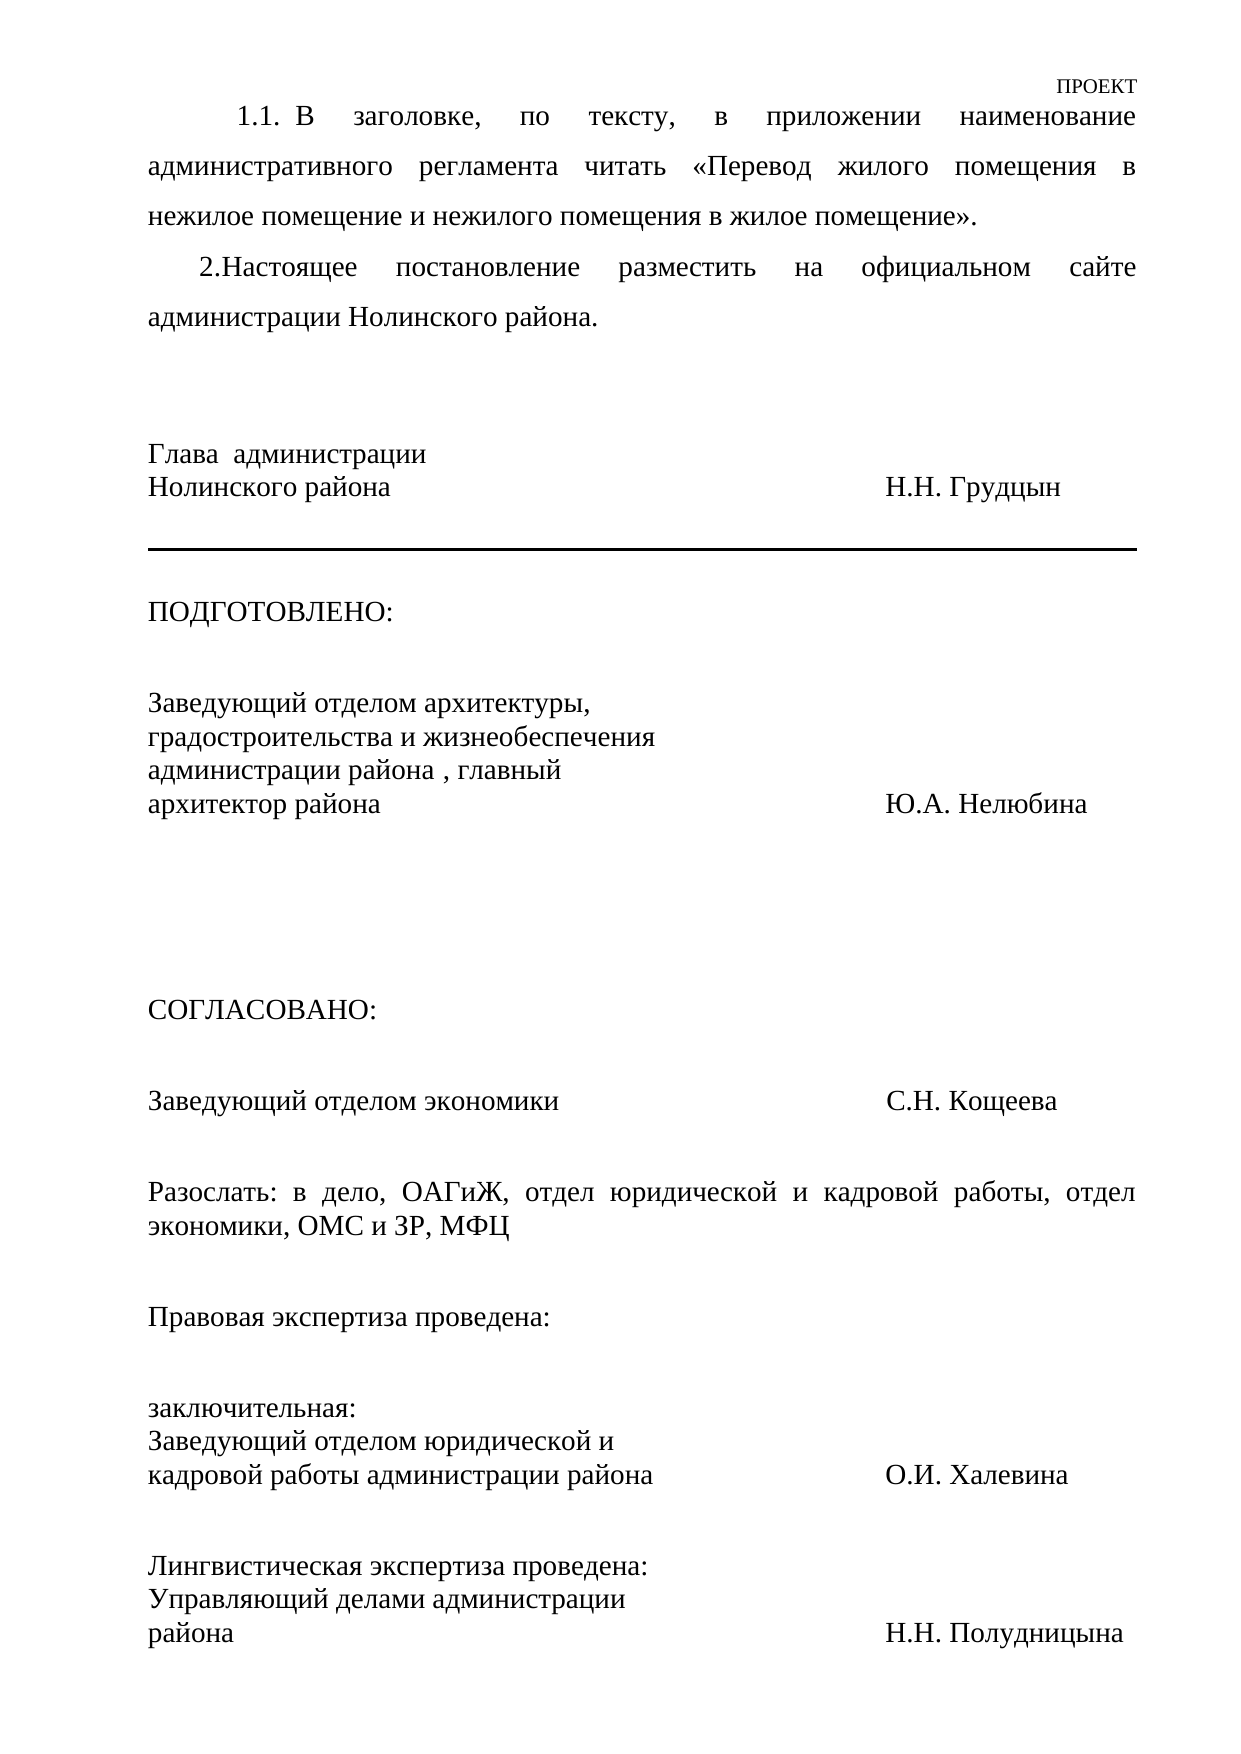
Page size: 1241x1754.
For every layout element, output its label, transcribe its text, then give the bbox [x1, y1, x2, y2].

text заключительная: [148, 1390, 1137, 1423]
text Разослать: в дело, ОАГиЖ, отдел юридической и кадровой работы, отдел экономики, ОМС и ЗР, МФЦ [148, 1174, 1137, 1241]
text Глава администрации [148, 436, 1137, 469]
text ПОДГОТОВЛЕНО: [148, 594, 1137, 628]
text СОГЛАСОВАНО: [148, 992, 1137, 1026]
list В заголовке, по тексту, в приложении наименование административного регламента читать «Перевод жилого помещения в нежилое помещение и нежилого помещения в жилое помещение». [148, 98, 1137, 232]
text Лингвистическая экспертиза проведена: [148, 1548, 1137, 1581]
text Правовая экспертиза проведена: [148, 1299, 1137, 1332]
text градостроительства и жизнеобеспечения [148, 719, 1137, 752]
text Нолинского района Н.Н. Грудцын [148, 469, 1137, 503]
text Управляющий делами администрации [148, 1581, 1137, 1615]
text кадровой работы администрации района О.И. Халевина [148, 1457, 1137, 1490]
text Заведующий отделом архитектуры, [148, 685, 1137, 719]
text администрации района , главный [148, 752, 1137, 786]
list Настоящее постановление разместить на официальном сайте администрации Нолинского района. [148, 249, 1137, 333]
text района Н.Н. Полудницына [148, 1615, 1137, 1648]
text Заведующий отделом юридической и [148, 1423, 1137, 1457]
text архитектор района Ю.А. Нелюбина [148, 786, 1137, 819]
text Заведующий отделом экономики С.Н. Кощеева [148, 1083, 1137, 1117]
